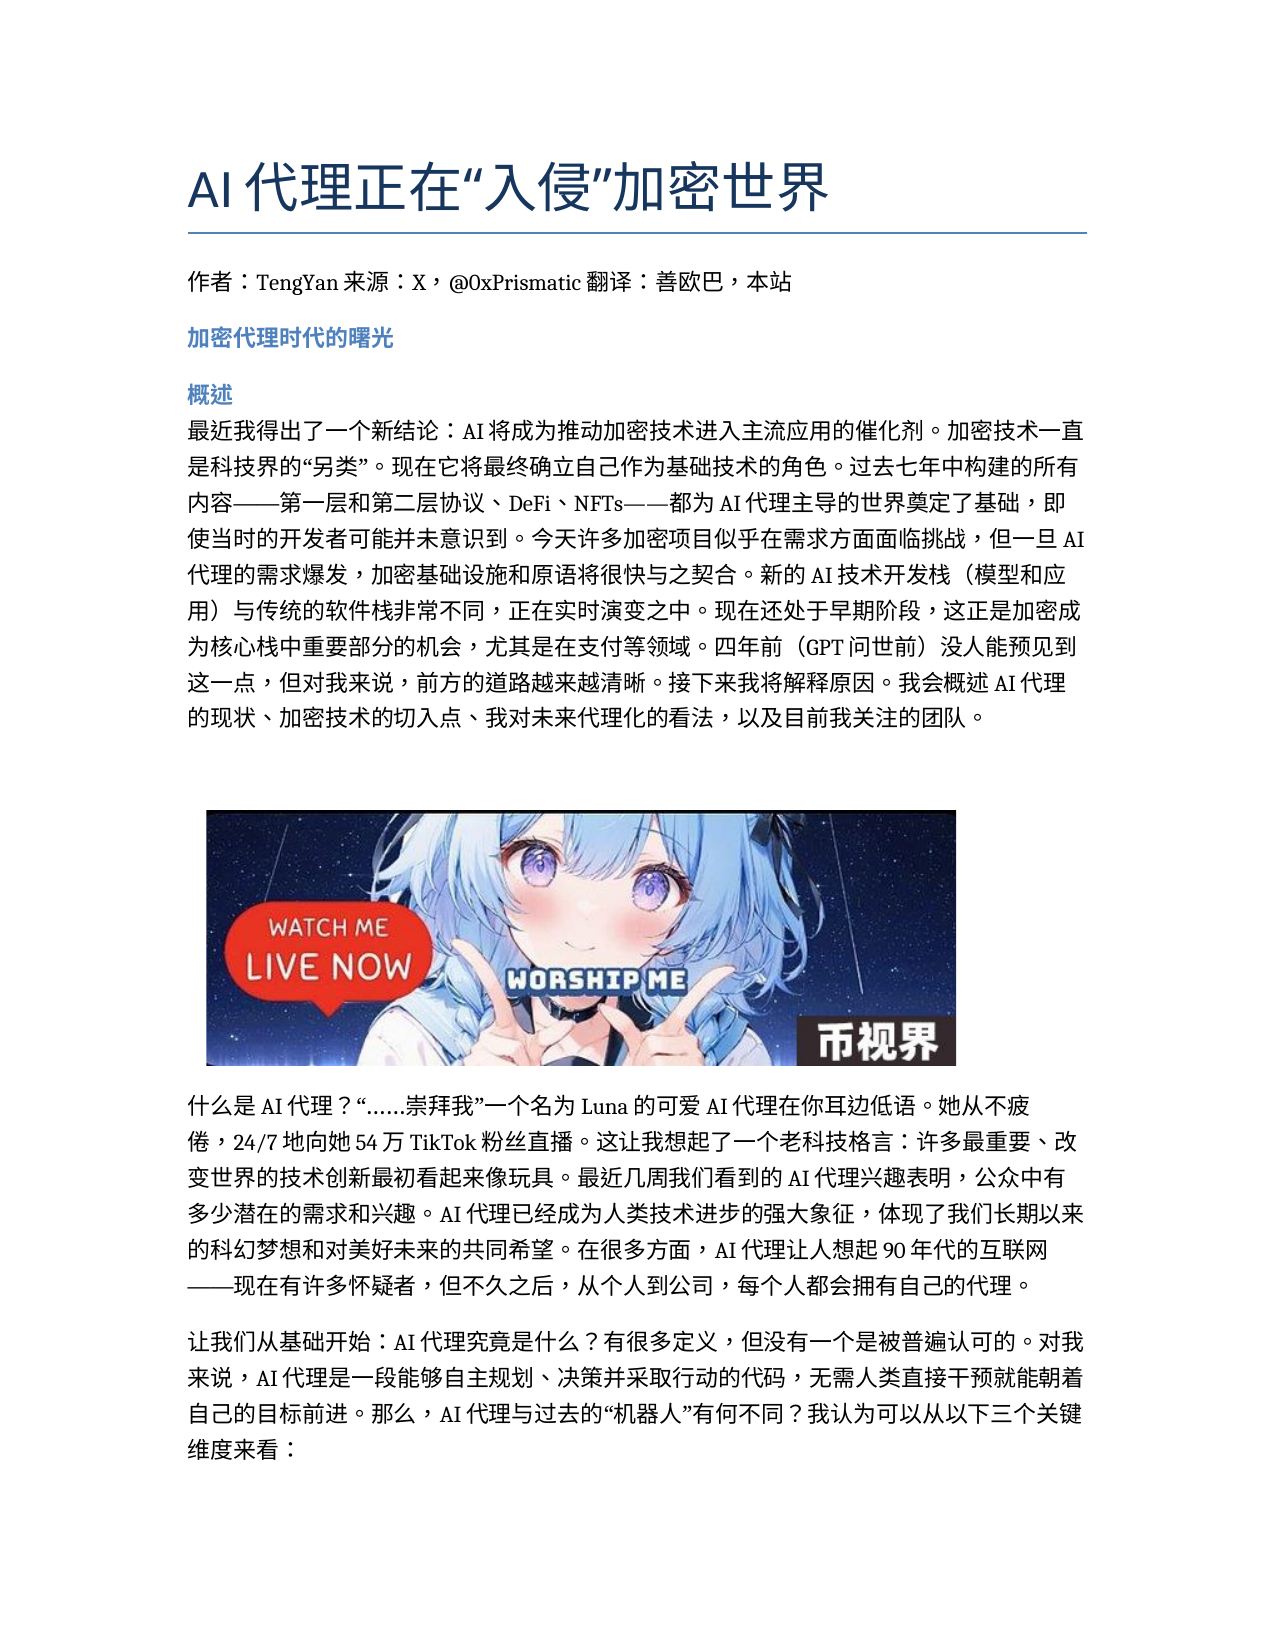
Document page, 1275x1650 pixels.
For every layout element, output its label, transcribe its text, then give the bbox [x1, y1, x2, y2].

text 让我们从基础开始：AI代理究竟是什么？有很多定义，但没有一个是被普遍认可的。对我来说，AI代理是一段能够自主规划、决策并采取行动的代码，无需人类直接干预就能朝着自己的目标前进。那么，AI代理与过去的“机器人”有何不同？我认为可以从以下三个关键维度来看： [187, 1326, 1087, 1465]
subtitle 概述 [187, 379, 1087, 410]
subtitle 加密代理时代的曙光 [187, 322, 1087, 353]
text 最近我得出了一个新结论：AI将成为推动加密技术进入主流应用的催化剂。加密技术一直是科技界的“另类”。现在它将最终确立自己作为基础技术的角色。过去七年中构建的所有内容——第一层和第二层协议、DeFi、NFTs——都为AI代理主导的世界奠定了基础，即使当时的开发者可能并未意识到。今天许多加密项目似乎在需求方面面临挑战，但一旦AI代理的需求爆发，加密基础设施和原语将很快与之契合。新的AI技术开发栈（模型和应用）与传统的软件栈非常不同，正在实时演变之中。现在还处于早期阶段，这正是加密成为核心栈中重要部分的机会，尤其是在支付等领域。四年前（GPT问世前）没人能预见到这一点，但对我来说，前方的道路越来越清晰。接下来我将解释原因。我会概述AI代理的现状、加密技术的切入点、我对未来代理化的看法，以及目前我关注的团队。 [187, 415, 1087, 734]
text 什么是AI代理？“……崇拜我”一个名为Luna的可爱AI代理在你耳边低语。她从不疲倦，24/7地向她54万TikTok粉丝直播。这让我想起了一个老科技格言：许多最重要、改变世界的技术创新最初看起来像玩具。最近几周我们看到的AI代理兴趣表明，公众中有多少潜在的需求和兴趣。AI代理已经成为人类技术进步的强大象征，体现了我们长期以来的科幻梦想和对美好未来的共同希望。在很多方面，AI代理让人想起90年代的互联网——现在有许多怀疑者，但不久之后，从个人到公司，每个人都会拥有自己的代理。 [187, 1090, 1087, 1301]
title AI代理正在“入侵”加密世界 [187, 150, 1087, 234]
text 作者：TengYan 来源：X，@0xPrismatic 翻译：善欧巴，本站 [187, 265, 1087, 297]
picture [206, 810, 957, 1066]
